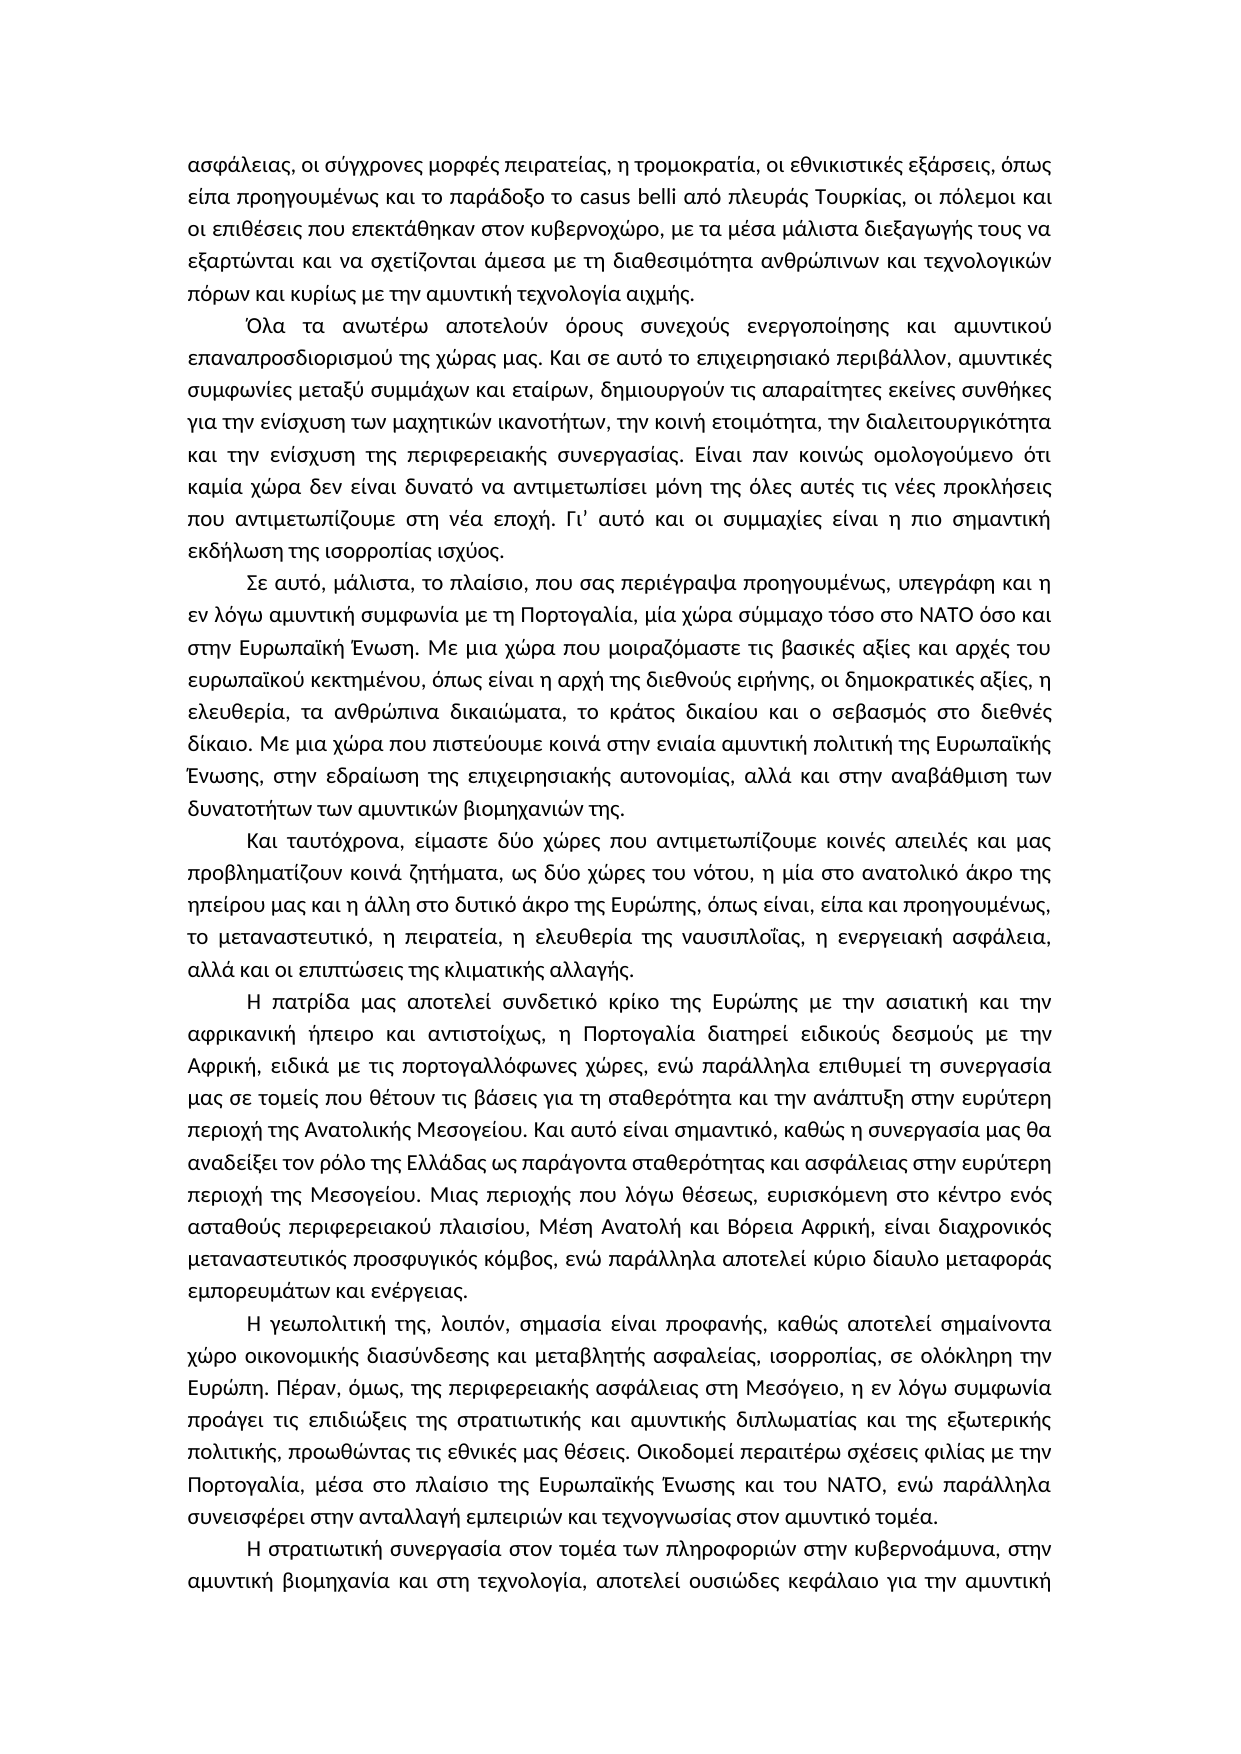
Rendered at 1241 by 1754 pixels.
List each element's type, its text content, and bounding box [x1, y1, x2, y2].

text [187, 150, 1053, 307]
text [187, 1534, 1053, 1594]
text Η γεωπολιτική της, λοιπόν, σημασία είναι προφανής, καθώς αποτελεί σημαίνοντα χώρο οικονομικής διασύνδεσης και μεταβλητής ασφαλείας, ισορροπίας, σε ολόκληρη την Ευρώπη. Πέραν, όμως, της περιφερειακής ασφάλειας στη Μεσόγειο, η εν λόγω συμφωνία προάγει τις επιδιώξεις της στρατιωτικής και αμυντικής διπλωματίας και της εξωτερικής πολιτικής, προωθώντας τις εθνικές μας θέσεις. Οικοδομεί περαιτέρω σχέσεις φιλίας με την Πορτογαλία, μέσα στο πλαίσιο της Ευρωπαϊκής Ένωσης και του ΝΑΤΟ, ενώ παράλληλα συνεισφέρει στην ανταλλαγή εμπειριών και τεχνογνωσίας στον αμυντικό τομέα. [187, 1309, 1053, 1530]
text Όλα τα ανωτέρω αποτελούν όρους συνεχούς ενεργοποίησης και αμυντικού επαναπροσδιορισμού της χώρας μας. Και σε αυτό το επιχειρησιακό περιβάλλον, αμυντικές συμφωνίες μεταξύ συμμάχων και εταίρων, δημιουργούν τις απαραίτητες εκείνες συνθήκες για την ενίσχυση των μαχητικών ικανοτήτων, την κοινή ετοιμότητα, την διαλειτουργικότητα και την ενίσχυση της περιφερειακής συνεργασίας. Είναι παν κοινώς ομολογούμενο ότι καμία χώρα δεν είναι δυνατό να αντιμετωπίσει μόνη της όλες αυτές τις νέες προκλήσεις που αντιμετωπίζουμε στη νέα εποχή. Γι’ αυτό και οι συμμαχίες είναι η πιο σημαντική εκδήλωση της ισορροπίας ισχύος. [187, 311, 1053, 564]
text Η πατρίδα μας αποτελεί συνδετικό κρίκο της Ευρώπης με την ασιατική και την αφρικανική ήπειρο και αντιστοίχως, η Πορτογαλία διατηρεί ειδικούς δεσμούς με την Αφρική, ειδικά με τις πορτογαλλόφωνες χώρες, ενώ παράλληλα επιθυμεί τη συνεργασία μας σε τομείς που θέτουν τις βάσεις για τη σταθερότητα και την ανάπτυξη στην ευρύτερη περιοχή της Ανατολικής Μεσογείου. Και αυτό είναι σημαντικό, καθώς η συνεργασία μας θα αναδείξει τον ρόλο της Ελλάδας ως παράγοντα σταθερότητας και ασφάλειας στην ευρύτερη περιοχή της Μεσογείου. Μιας περιοχής που λόγω θέσεως, ευρισκόμενη στο κέντρο ενός ασταθούς περιφερειακού πλαισίου, Μέση Ανατολή και Βόρεια Αφρική, είναι διαχρονικός μεταναστευτικός προσφυγικός κόμβος, ενώ παράλληλα αποτελεί κύριο δίαυλο μεταφοράς εμπορευμάτων και ενέργειας. [187, 987, 1053, 1304]
text Σε αυτό, μάλιστα, το πλαίσιο, που σας περιέγραψα προηγουμένως, υπεγράφη και η εν λόγω αμυντική συμφωνία με τη Πορτογαλία, μία χώρα σύμμαχο τόσο στο ΝΑΤΟ όσο και στην Ευρωπαϊκή Ένωση. Με μια χώρα που μοιραζόμαστε τις βασικές αξίες και αρχές του ευρωπαϊκού κεκτημένου, όπως είναι η αρχή της διεθνούς ειρήνης, οι δημοκρατικές αξίες, η ελευθερία, τα ανθρώπινα δικαιώματα, το κράτος δικαίου και ο σεβασμός στο διεθνές δίκαιο. Με μια χώρα που πιστεύουμε κοινά στην ενιαία αμυντική πολιτική της Ευρωπαϊκής Ένωσης, στην εδραίωση της επιχειρησιακής αυτονομίας, αλλά και στην αναβάθμιση των δυνατοτήτων των αμυντικών βιομηχανιών της. [187, 568, 1053, 822]
text Και ταυτόχρονα, είμαστε δύο χώρες που αντιμετωπίζουμε κοινές απειλές και μας προβληματίζουν κοινά ζητήματα, ως δύο χώρες του νότου, η μία στο ανατολικό άκρο της ηπείρου μας και η άλλη στο δυτικό άκρο της Ευρώπης, όπως είναι, είπα και προηγουμένως, το μεταναστευτικό, η πειρατεία, η ελευθερία της ναυσιπλοΐας, η ενεργειακή ασφάλεια, αλλά και οι επιπτώσεις της κλιματικής αλλαγής. [187, 826, 1053, 983]
